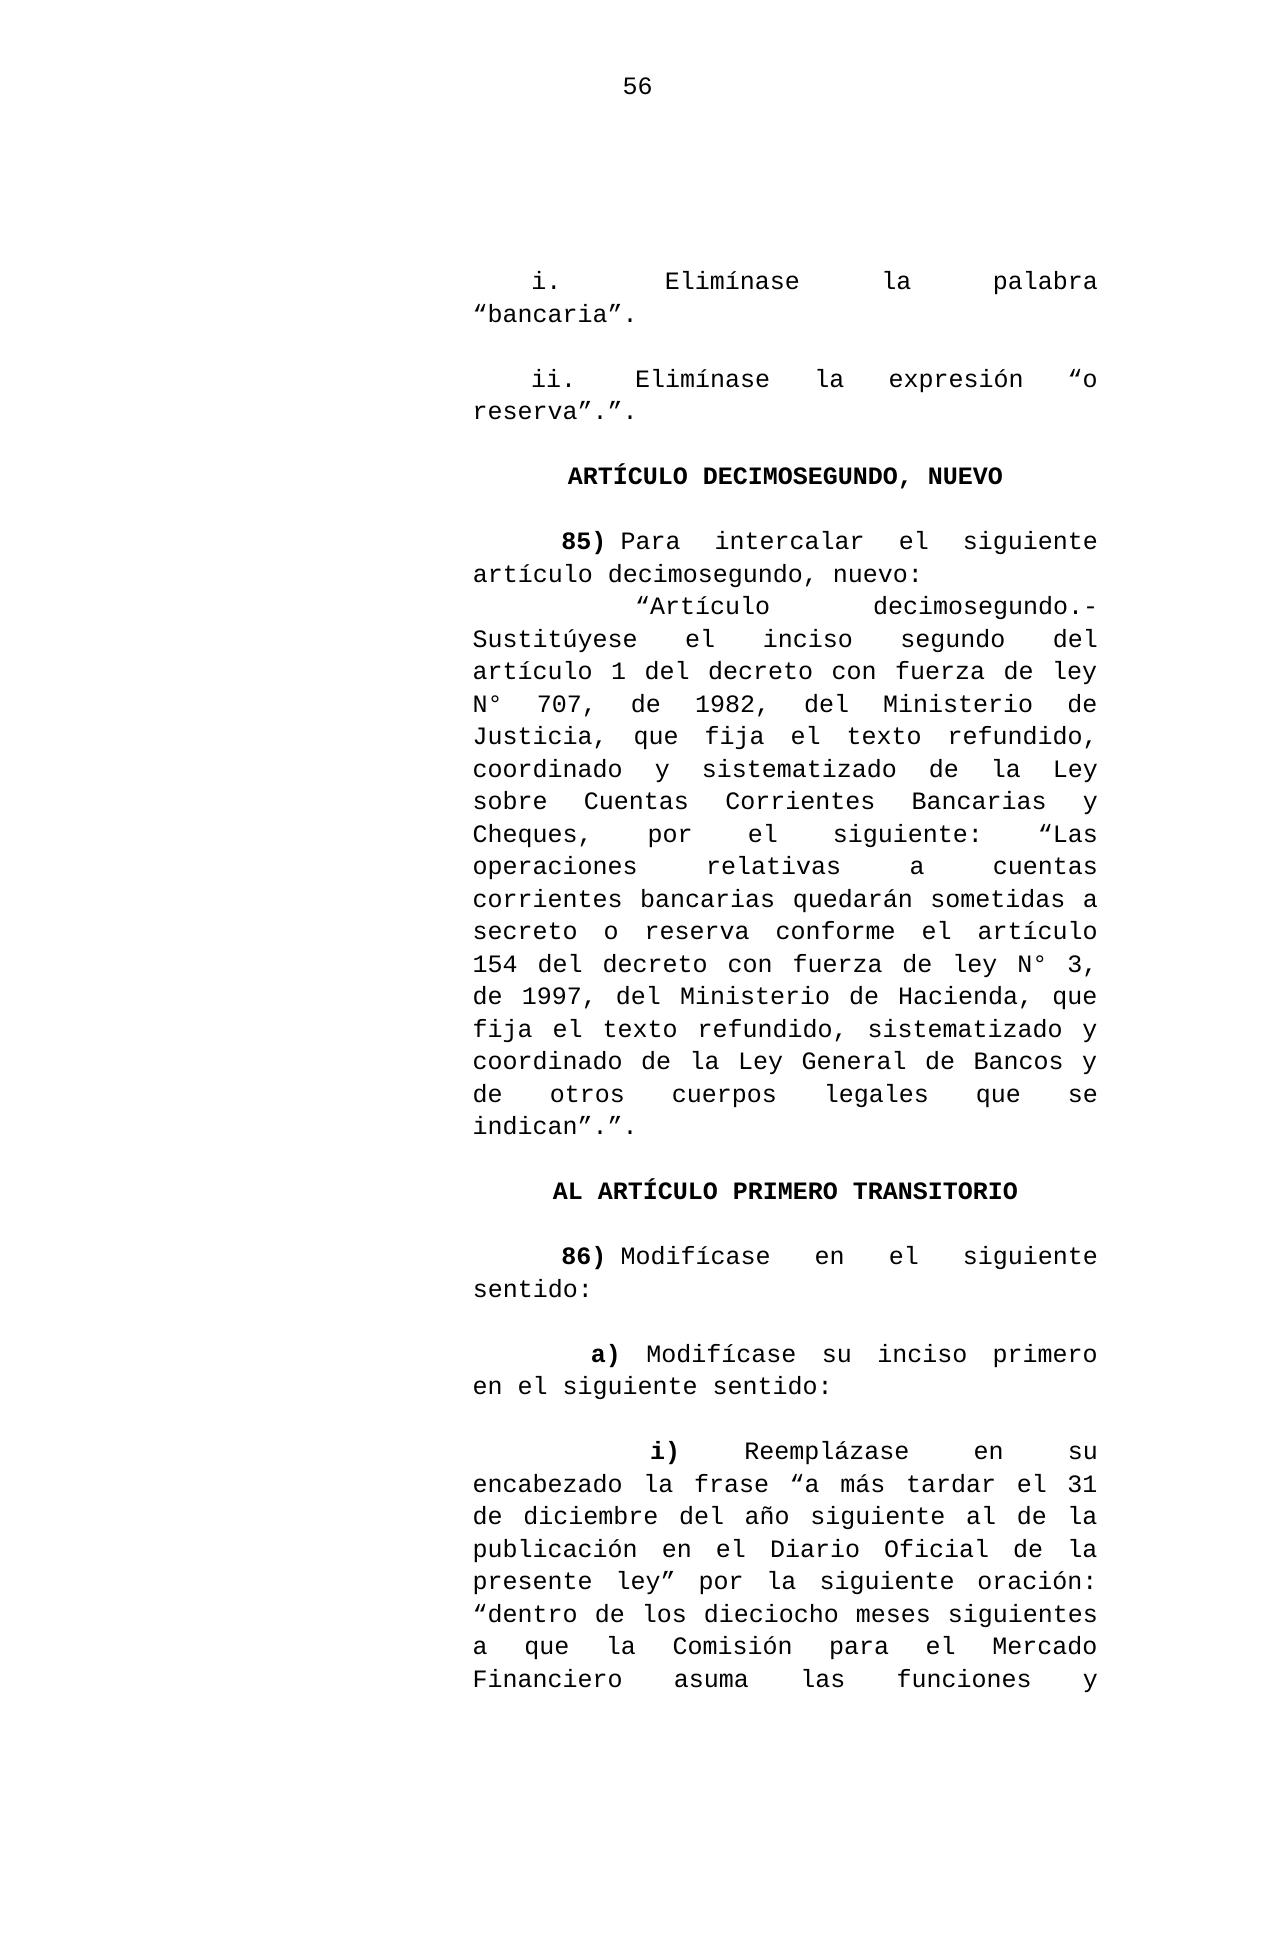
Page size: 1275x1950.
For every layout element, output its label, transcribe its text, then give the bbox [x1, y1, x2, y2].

list Elimínase la palabra “bancaria”. [472, 269, 1098, 329]
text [472, 1439, 1098, 1694]
list Para intercalar el siguiente artículo decimosegundo, nuevo: [473, 529, 1098, 589]
text a) Modifícase su inciso primero en el siguiente sentido: [472, 1341, 1098, 1402]
list ARTÍCULO DECIMOSEGUNDO, NUEVO [472, 464, 1098, 492]
list Elimínase la expresión “o reserva”.”. [472, 366, 1098, 427]
list Modifícase en el siguiente sentido: [473, 1244, 1098, 1304]
text AL ARTÍCULO PRIMERO TRANSITORIO [472, 1179, 1098, 1207]
text “Artículo decimosegundo.- Sustitúyese el inciso segundo del artículo 1 del decreto con fuerza de ley N° 707, de 1982, del Ministerio de Justicia, que fija el texto refundido, coordinado y sistematizado de la Ley sobre Cuentas Corrientes Bancarias y Cheques, por el siguiente: “Las operaciones relativas a cuentas corrientes bancarias quedarán sometidas a secreto o reserva conforme el artículo 154 del decreto con fuerza de ley N° 3, de 1997, del Ministerio de Hacienda, que fija el texto refundido, sistematizado y coordinado de la Ley General de Bancos y de otros cuerpos legales que se indican”.”. [472, 594, 1098, 1142]
